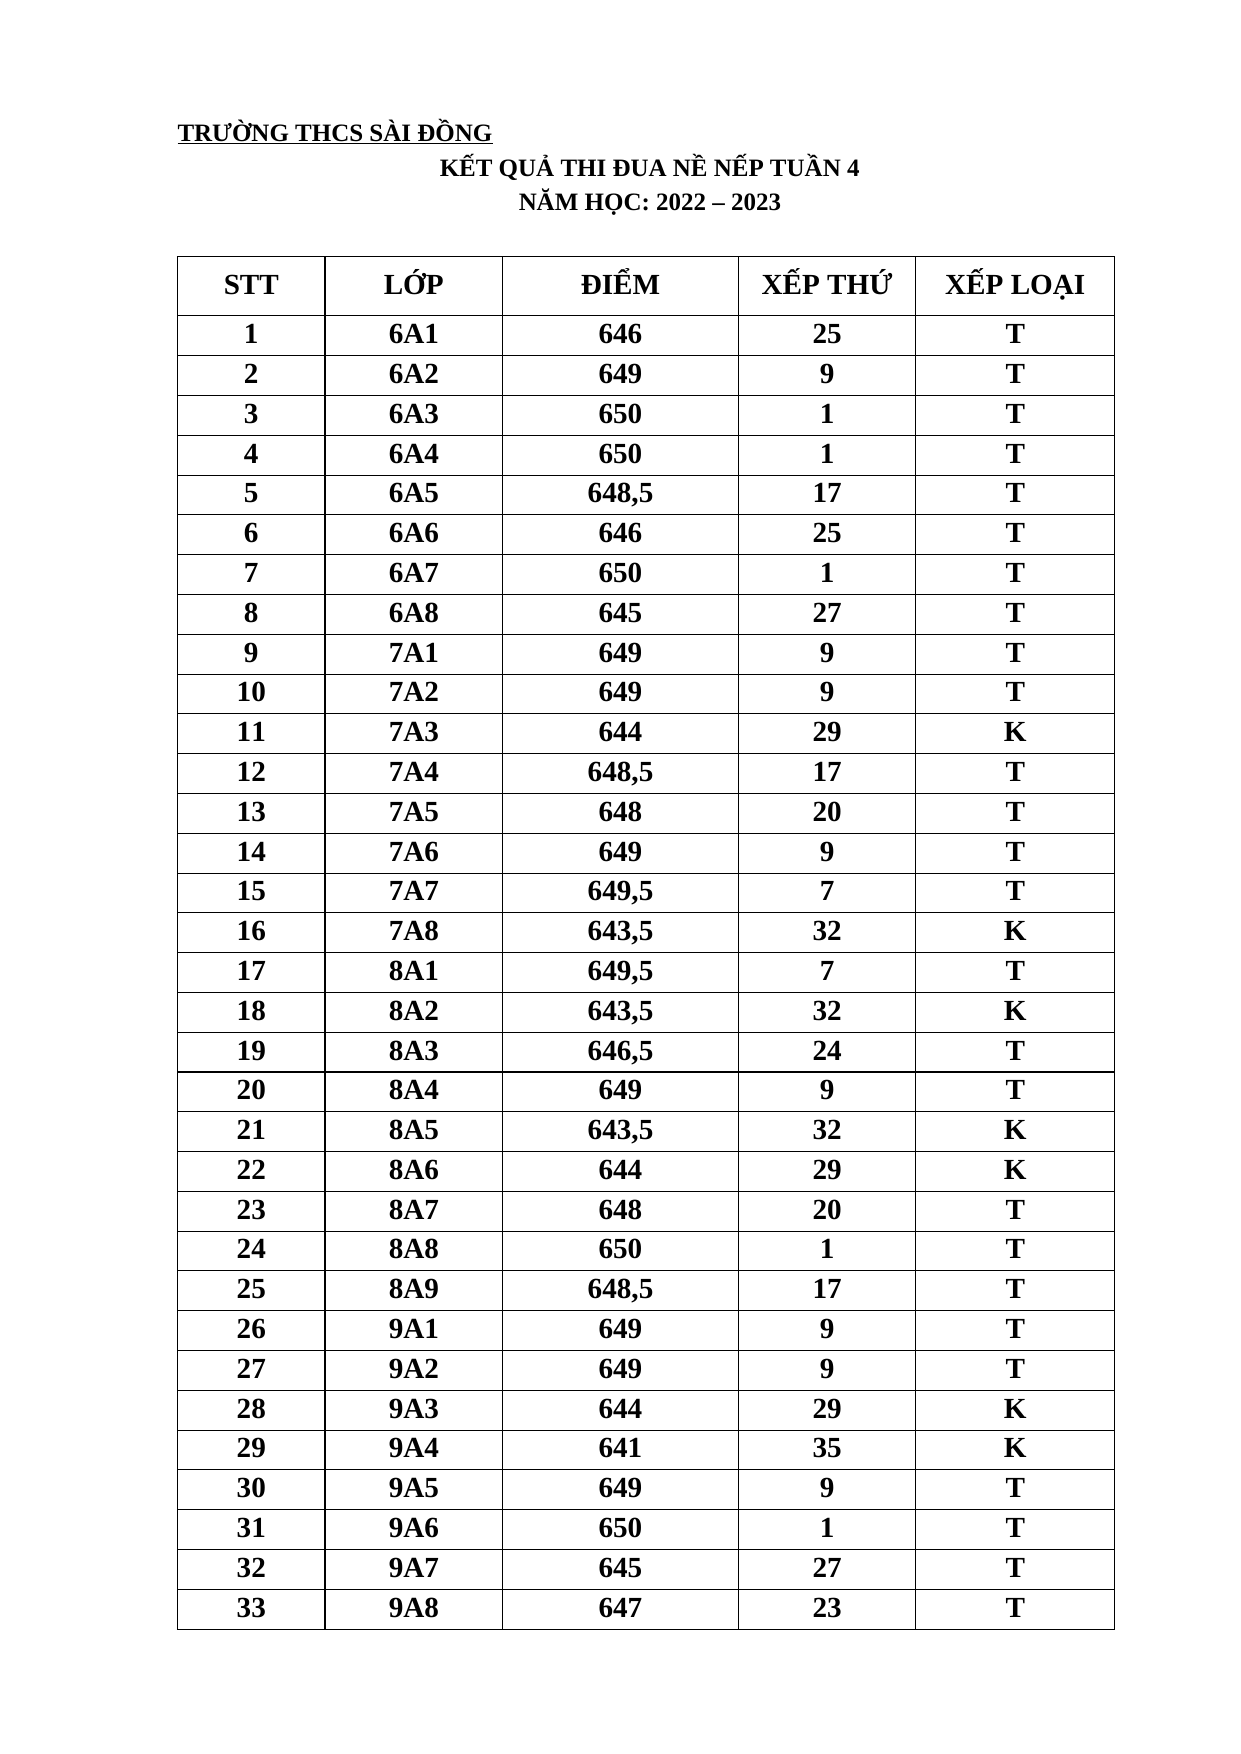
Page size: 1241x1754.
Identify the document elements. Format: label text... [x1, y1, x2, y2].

table_cell 9 [739, 1311, 915, 1350]
table_cell 11 [178, 714, 324, 753]
table_cell 646 [503, 316, 738, 355]
table_cell T [916, 1033, 1114, 1071]
table_cell 9A5 [326, 1470, 502, 1509]
table_cell 32 [739, 913, 915, 952]
table_cell 17 [739, 476, 915, 514]
text KẾT QUẢ THI ĐUA NỀ NẾP TUẦN 4 [177, 153, 1122, 181]
table_cell 646 [503, 515, 738, 554]
table_cell 9 [178, 635, 324, 673]
table_cell K [916, 993, 1114, 1032]
table_cell T [916, 1351, 1114, 1390]
table_cell 20 [739, 794, 915, 833]
table_cell 1 [739, 1232, 915, 1270]
table_cell 641 [503, 1431, 738, 1469]
table_cell 649 [503, 1470, 738, 1509]
text NĂM HỌC: 2022 – 2023 [177, 187, 1122, 216]
table_cell 649 [503, 1311, 738, 1350]
table_cell 1 [739, 396, 915, 435]
table_cell 6A8 [326, 595, 502, 634]
table_cell 12 [178, 754, 324, 793]
table_cell T [916, 834, 1114, 872]
table_cell K [916, 1152, 1114, 1191]
table_cell 9A7 [326, 1550, 502, 1589]
table_cell K [916, 714, 1114, 753]
table_cell 9 [739, 675, 915, 713]
table_cell 644 [503, 714, 738, 753]
table_cell 2 [178, 356, 324, 395]
table_cell 31 [178, 1510, 324, 1549]
table_cell 7A7 [326, 874, 502, 912]
table_cell 8A3 [326, 1033, 502, 1071]
table_cell 6A7 [326, 555, 502, 594]
table_cell T [916, 1510, 1114, 1549]
table_cell 7A6 [326, 834, 502, 872]
table_cell 646,5 [503, 1033, 738, 1071]
table_cell 7A2 [326, 675, 502, 713]
table_cell 5 [178, 476, 324, 514]
table_cell 648 [503, 794, 738, 833]
table_cell T [916, 515, 1114, 554]
table_cell T [916, 316, 1114, 355]
table_cell T [916, 396, 1114, 435]
table_header XẾP LOẠI [916, 257, 1114, 315]
table_cell 6A6 [326, 515, 502, 554]
table_cell 649 [503, 675, 738, 713]
table_cell 650 [503, 436, 738, 474]
table_cell T [916, 874, 1114, 912]
table_cell 20 [739, 1192, 915, 1231]
table_cell 643,5 [503, 913, 738, 952]
table_cell 9 [739, 1470, 915, 1509]
table_cell K [916, 1112, 1114, 1151]
table_cell 10 [178, 675, 324, 713]
table_cell 649 [503, 1073, 738, 1111]
table_cell 6A5 [326, 476, 502, 514]
table_cell 643,5 [503, 1112, 738, 1151]
table_cell T [916, 754, 1114, 793]
table_cell 17 [178, 953, 324, 992]
table_cell 27 [739, 1550, 915, 1589]
table_cell 9A3 [326, 1391, 502, 1429]
table_cell T [916, 555, 1114, 594]
table_cell 9A8 [326, 1590, 502, 1628]
table_cell 25 [739, 515, 915, 554]
table_cell 644 [503, 1391, 738, 1429]
table_cell 17 [739, 1271, 915, 1310]
table_cell 29 [178, 1431, 324, 1469]
table_cell 9 [739, 1351, 915, 1390]
table_cell T [916, 356, 1114, 395]
table_cell K [916, 1391, 1114, 1429]
table_cell 7 [739, 874, 915, 912]
table_cell 648,5 [503, 476, 738, 514]
table_cell 6A4 [326, 436, 502, 474]
table_cell 7A4 [326, 754, 502, 793]
table_cell 19 [178, 1033, 324, 1071]
table_cell T [916, 1232, 1114, 1270]
table_cell 8A7 [326, 1192, 502, 1231]
table_cell 32 [739, 1112, 915, 1151]
table_cell T [916, 675, 1114, 713]
table_header ĐIỂM [503, 257, 738, 315]
table_cell 7A1 [326, 635, 502, 673]
table_cell 649,5 [503, 874, 738, 912]
table_header XẾP THỨ [739, 257, 915, 315]
table_cell T [916, 1550, 1114, 1589]
table_cell 9 [739, 834, 915, 872]
table_cell 25 [178, 1271, 324, 1310]
table_cell 26 [178, 1311, 324, 1350]
table_cell T [916, 1073, 1114, 1111]
table_cell 20 [178, 1073, 324, 1111]
table_cell 7A3 [326, 714, 502, 753]
table_cell 643,5 [503, 993, 738, 1032]
table_cell 7 [739, 953, 915, 992]
table_cell 14 [178, 834, 324, 872]
table_cell 8A2 [326, 993, 502, 1032]
table_cell T [916, 1311, 1114, 1350]
table_cell 648 [503, 1192, 738, 1231]
table_cell 8A6 [326, 1152, 502, 1191]
table_cell 8A8 [326, 1232, 502, 1270]
table_cell 648,5 [503, 754, 738, 793]
table_cell 30 [178, 1470, 324, 1509]
table_cell 13 [178, 794, 324, 833]
table_cell 645 [503, 1550, 738, 1589]
table_cell T [916, 476, 1114, 514]
table_cell 16 [178, 913, 324, 952]
table_cell 1 [739, 1510, 915, 1549]
table_cell 24 [739, 1033, 915, 1071]
table_cell 32 [178, 1550, 324, 1589]
table_cell 29 [739, 714, 915, 753]
table_cell T [916, 953, 1114, 992]
table_cell K [916, 1431, 1114, 1469]
table_cell 8A4 [326, 1073, 502, 1111]
table_cell T [916, 1271, 1114, 1310]
table_cell 6A3 [326, 396, 502, 435]
table_cell 33 [178, 1590, 324, 1628]
table_cell 9 [739, 635, 915, 673]
table_cell 15 [178, 874, 324, 912]
table_cell 35 [739, 1431, 915, 1469]
table_cell 27 [178, 1351, 324, 1390]
table_cell 650 [503, 1232, 738, 1270]
table_cell 650 [503, 555, 738, 594]
table_cell 25 [739, 316, 915, 355]
table_cell 28 [178, 1391, 324, 1429]
table_cell K [916, 913, 1114, 952]
table_cell 27 [739, 595, 915, 634]
table_cell T [916, 1470, 1114, 1509]
table_cell 7 [178, 555, 324, 594]
table_cell 17 [739, 754, 915, 793]
table_cell 1 [739, 555, 915, 594]
table_cell 22 [178, 1152, 324, 1191]
table_cell 9A1 [326, 1311, 502, 1350]
table_cell T [916, 1192, 1114, 1231]
table_cell 23 [739, 1590, 915, 1628]
table_cell 8A9 [326, 1271, 502, 1310]
table_cell 644 [503, 1152, 738, 1191]
table_cell 9 [739, 1073, 915, 1111]
table_cell 29 [739, 1391, 915, 1429]
table_cell 648,5 [503, 1271, 738, 1310]
text TRƯỜNG THCS SÀI ĐỒNG [177, 118, 1122, 147]
table_header LỚP [326, 257, 502, 315]
table_cell 645 [503, 595, 738, 634]
table_cell 647 [503, 1590, 738, 1628]
table_cell 7A5 [326, 794, 502, 833]
table_cell 1 [739, 436, 915, 474]
table_cell 24 [178, 1232, 324, 1270]
table_cell 9 [739, 356, 915, 395]
table_cell 9A2 [326, 1351, 502, 1390]
table_cell 649 [503, 635, 738, 673]
table_cell 6 [178, 515, 324, 554]
table_cell 21 [178, 1112, 324, 1151]
table_cell 4 [178, 436, 324, 474]
table_cell 9A6 [326, 1510, 502, 1549]
table_header STT [178, 257, 324, 315]
table_cell 1 [178, 316, 324, 355]
table_cell 18 [178, 993, 324, 1032]
table_cell 649,5 [503, 953, 738, 992]
table_cell 8 [178, 595, 324, 634]
table_cell 8A1 [326, 953, 502, 992]
table_cell 650 [503, 396, 738, 435]
table_cell 29 [739, 1152, 915, 1191]
table_cell 650 [503, 1510, 738, 1549]
table_cell 9A4 [326, 1431, 502, 1469]
table_cell 6A1 [326, 316, 502, 355]
table_cell T [916, 595, 1114, 634]
table_cell 6A2 [326, 356, 502, 395]
table_cell 649 [503, 834, 738, 872]
table_cell 32 [739, 993, 915, 1032]
table_cell 649 [503, 356, 738, 395]
table_cell 3 [178, 396, 324, 435]
table_cell T [916, 794, 1114, 833]
table_cell 649 [503, 1351, 738, 1390]
table_cell 7A8 [326, 913, 502, 952]
table_cell T [916, 635, 1114, 673]
table_cell 8A5 [326, 1112, 502, 1151]
table_cell 23 [178, 1192, 324, 1231]
table_cell T [916, 1590, 1114, 1628]
table_cell T [916, 436, 1114, 474]
